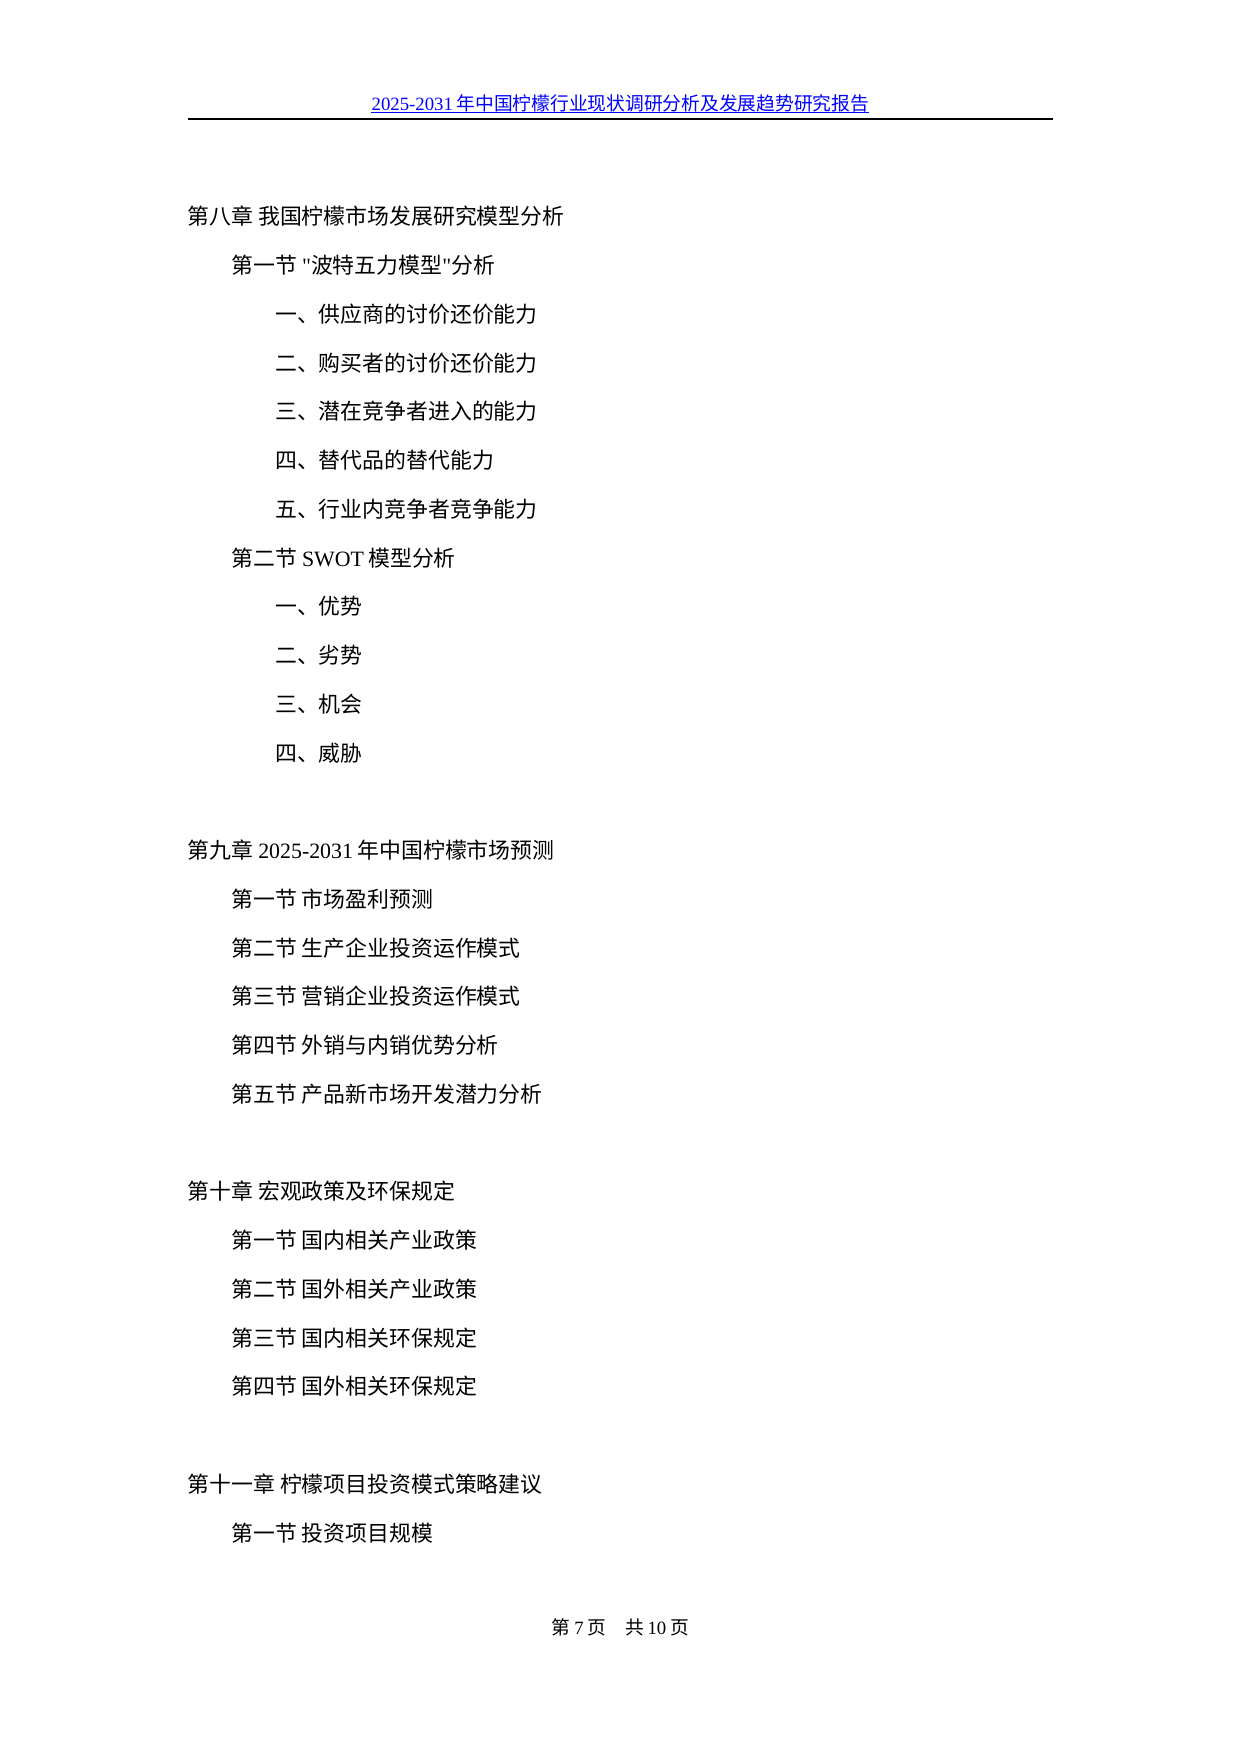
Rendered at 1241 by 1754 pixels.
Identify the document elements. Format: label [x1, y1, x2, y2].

text [187, 150, 1053, 1548]
